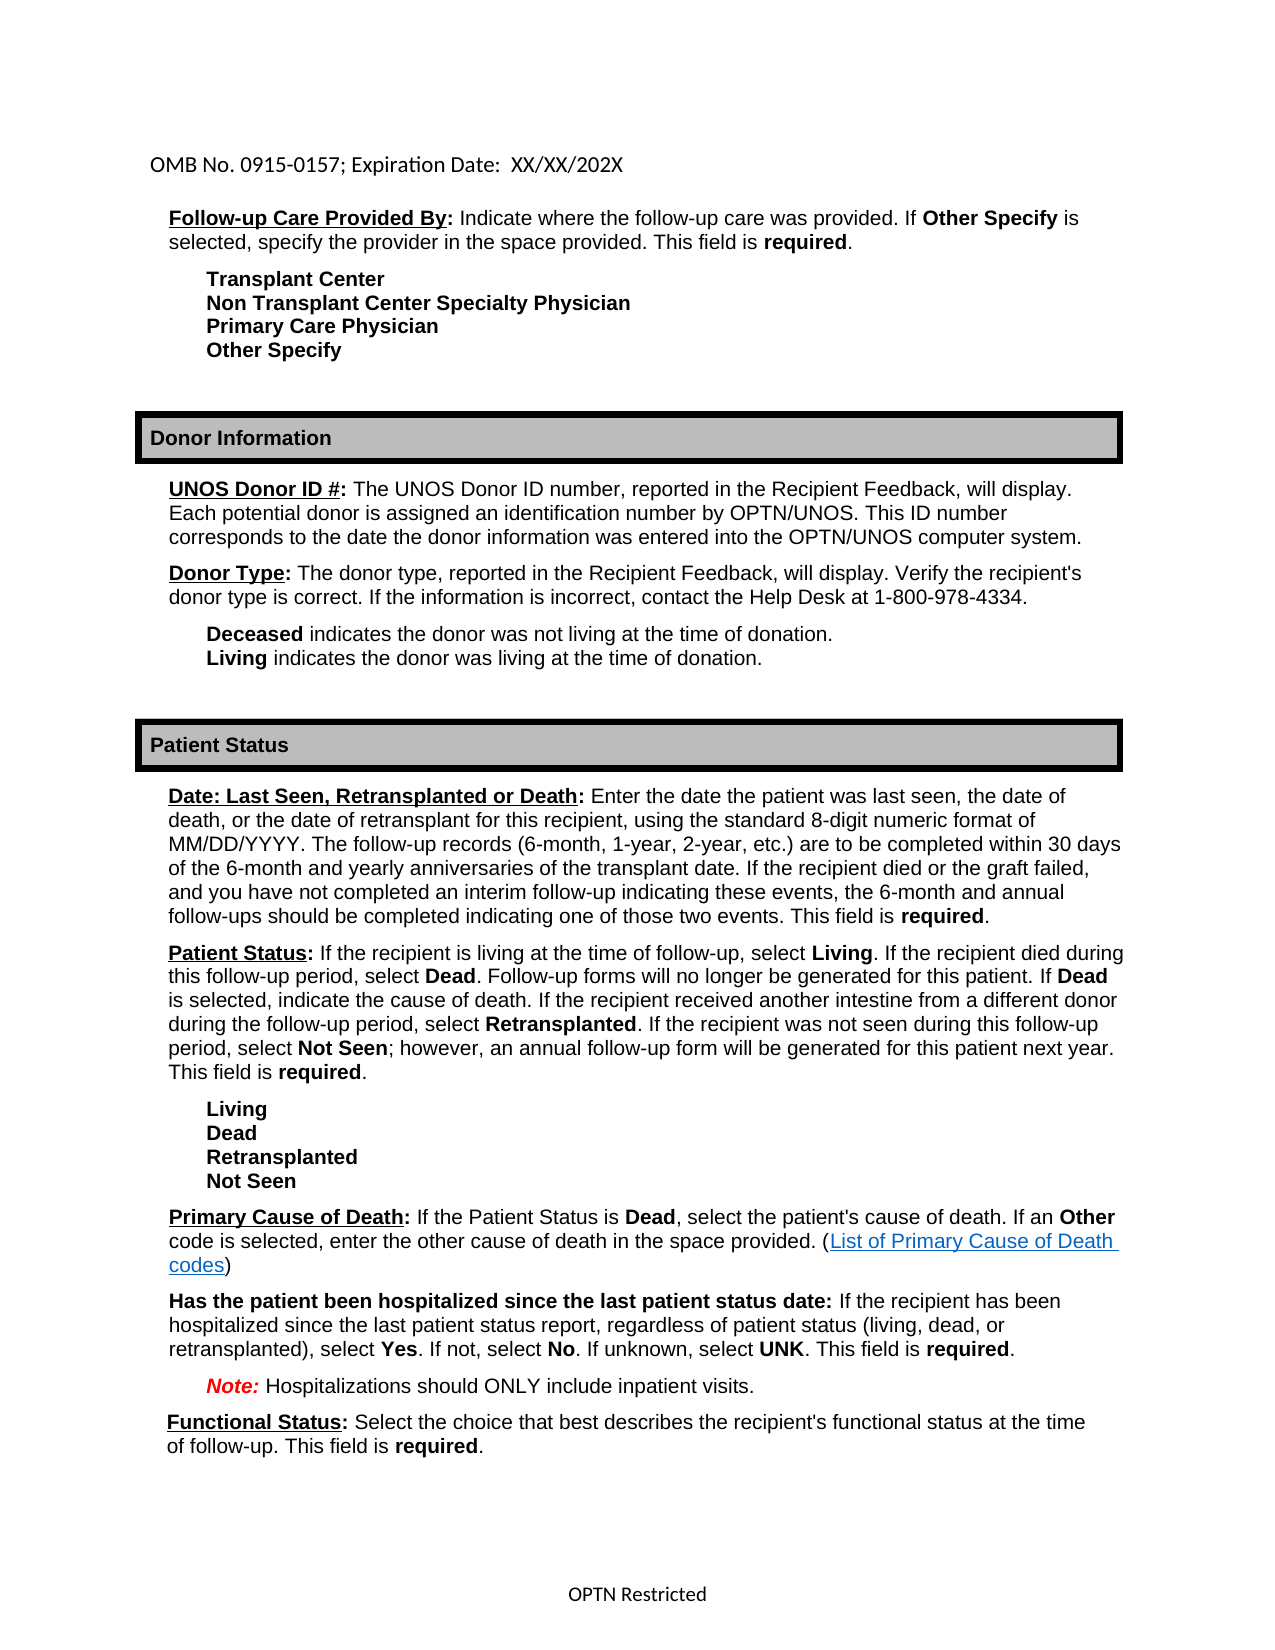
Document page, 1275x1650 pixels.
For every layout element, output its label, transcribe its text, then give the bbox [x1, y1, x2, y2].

text Has the patient been hospitalized since the last patient status date: If the recipient has been hospitalized since the last patient status report, regardless of patient status (living, dead, or retransplanted), select Yes. If not, select No. If unknown, select UNK. This field is required. [169, 1289, 1125, 1361]
text Follow-up Care Provided By: Indicate where the follow-up care was provided. If Other Specify is selected, specify the provider in the space provided. This field is required. [169, 206, 1125, 254]
text Deceased indicates the donor was not living at the time of donation. Living indicates the donor was living at the time of donation. [206, 622, 1125, 669]
text Transplant Center Non Transplant Center Specialty Physician Primary Care Physician Other Specify [206, 266, 1125, 362]
text Patient Status: If the recipient is living at the time of follow-up, select Living. If the recipient died during this follow-up period, select Dead. Follow-up forms will no longer be generated for this patient. If Dead is selected, indicate the cause of death. If the recipient received another intestine from a different donor during the follow-up period, select Retransplanted. If the recipient was not seen during this follow-up period, select Not Seen; however, an annual follow-up form will be generated for this patient next year. This field is required. [168, 940, 1125, 1084]
text Donor Information [142, 418, 1117, 458]
text Note: Hospitalizations should ONLY include inpatient visits. [206, 1374, 1125, 1398]
text Donor Type: The donor type, reported in the Recipient Feedback, will display. Verify the recipient's donor type is correct. If the information is incorrect, contact the Help Desk at 1-800-978-4334. [169, 561, 1125, 609]
text Patient Status [142, 725, 1117, 765]
text Functional Status: Select the choice that best describes the recipient's functional status at the time of follow-up. This field is required. [167, 1410, 1108, 1458]
text Date: Last Seen, Retransplanted or Death: Enter the date the patient was last seen, the date of death, or the date of retransplant for this recipient, using the standard 8-digit numeric format of MM/DD/YYYY. The follow-up records (6-month, 1-year, 2-year, etc.) are to be completed within 30 days of the 6-month and yearly anniversaries of the transplant date. If the recipient died or the graft failed, and you have not completed an interim follow-up indicating these events, the 6-month and annual follow-ups should be completed indicating one of those two events. This field is required. [168, 784, 1125, 928]
text Primary Cause of Death: If the Patient Status is Dead, select the patient's cause of death. If an Other code is selected, enter the other cause of death in the space provided. (List of Primary Cause of Death codes) [169, 1205, 1125, 1277]
text UNOS Donor ID #: The UNOS Donor ID number, reported in the Recipient Feedback, will display. Each potential donor is assigned an identification number by OPTN/UNOS. This ID number corresponds to the date the donor information was entered into the OPTN/UNOS computer system. [169, 477, 1125, 549]
text Living Dead Retransplanted Not Seen [206, 1097, 1125, 1192]
